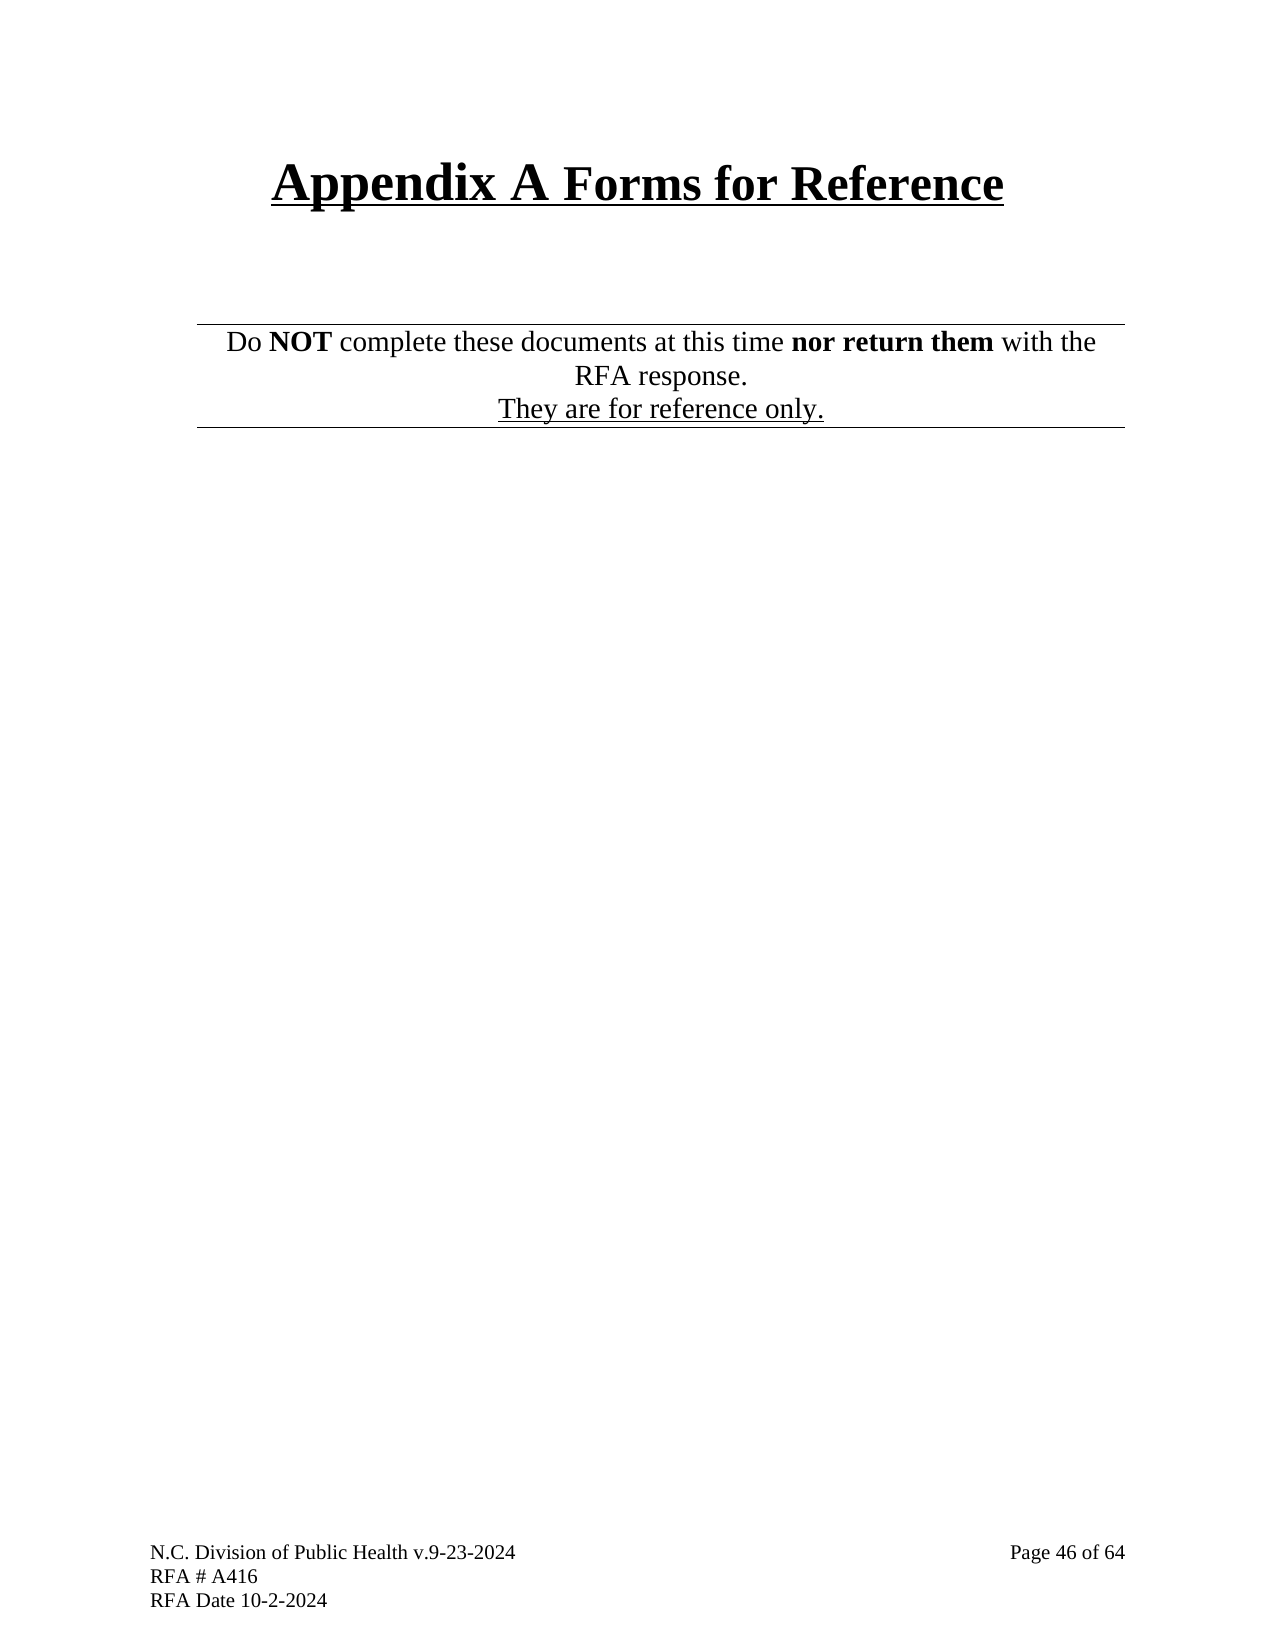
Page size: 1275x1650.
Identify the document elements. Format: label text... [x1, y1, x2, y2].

subtitle Appendix A Forms for Reference [150, 150, 1125, 212]
text Do NOT complete these documents at this time nor return them with the RFA response. [197, 325, 1125, 391]
text They are for reference only. [197, 391, 1125, 427]
